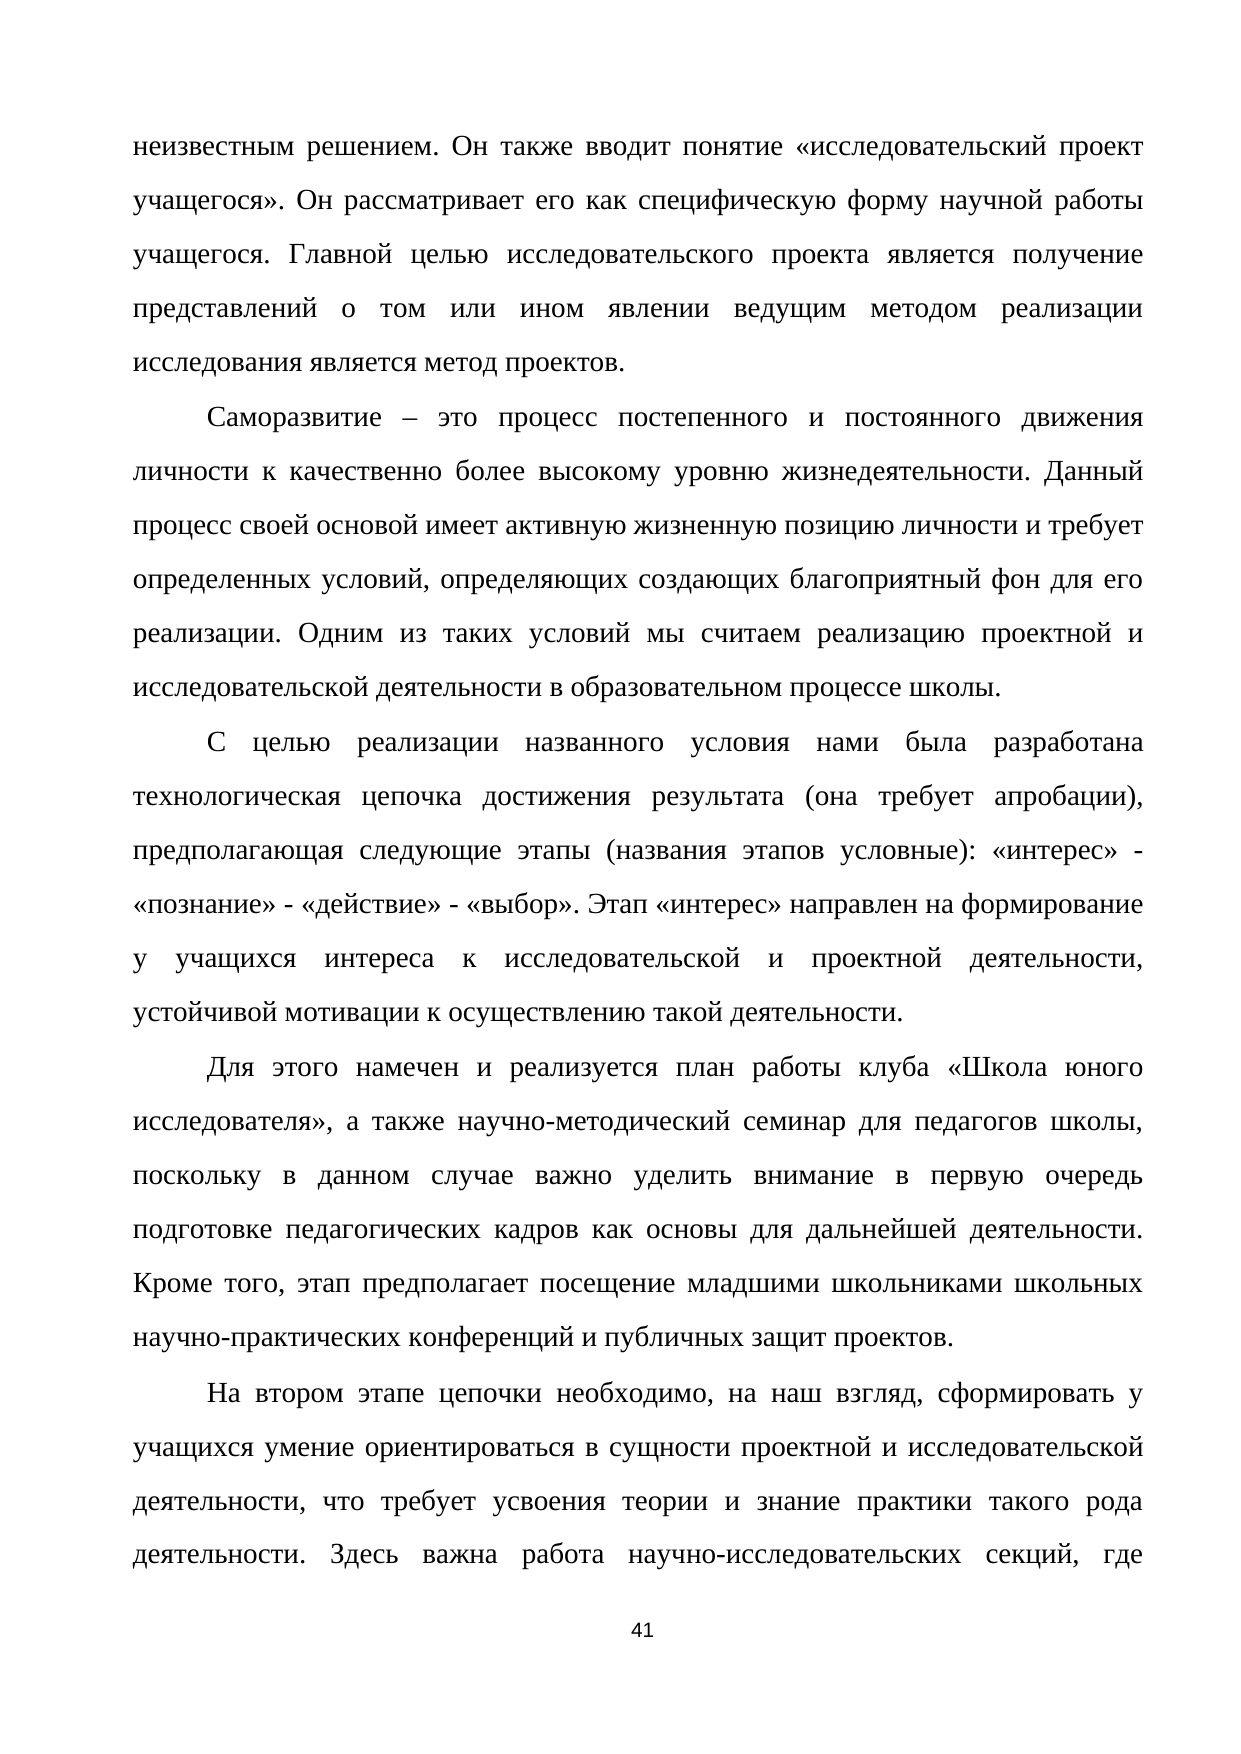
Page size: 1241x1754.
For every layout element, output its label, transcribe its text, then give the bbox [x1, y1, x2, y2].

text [133, 1375, 1144, 1570]
text Саморазвитие – это процесс постепенного и постоянного движения личности к качественно более высокому уровню жизнедеятельности. Данный процесс своей основой имеет активную жизненную позицию личности и требует определенных условий, определяющих создающих благоприятный фон для его реализации. Одним из таких условий мы считаем реализацию проектной и исследовательской деятельности в образовательном процессе школы. [133, 399, 1144, 702]
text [133, 128, 1144, 377]
text С целью реализации названного условия нами была разработана технологическая цепочка достижения результата (она требует апробации), предполагающая следующие этапы (названия этапов условные): «интерес» - «познание» - «действие» - «выбор». Этап «интерес» направлен на формирование у учащихся интереса к исследовательской и проектной деятельности, устойчивой мотивации к осуществлению такой деятельности. [133, 724, 1144, 1028]
text Для этого намечен и реализуется план работы клуба «Школа юного исследователя», а также научно-методический семинар для педагогов школы, поскольку в данном случае важно уделить внимание в первую очередь подготовке педагогических кадров как основы для дальнейшей деятельности. Кроме того, этап предполагает посещение младшими школьниками школьных научно-практических конференций и публичных защит проектов. [133, 1049, 1144, 1353]
